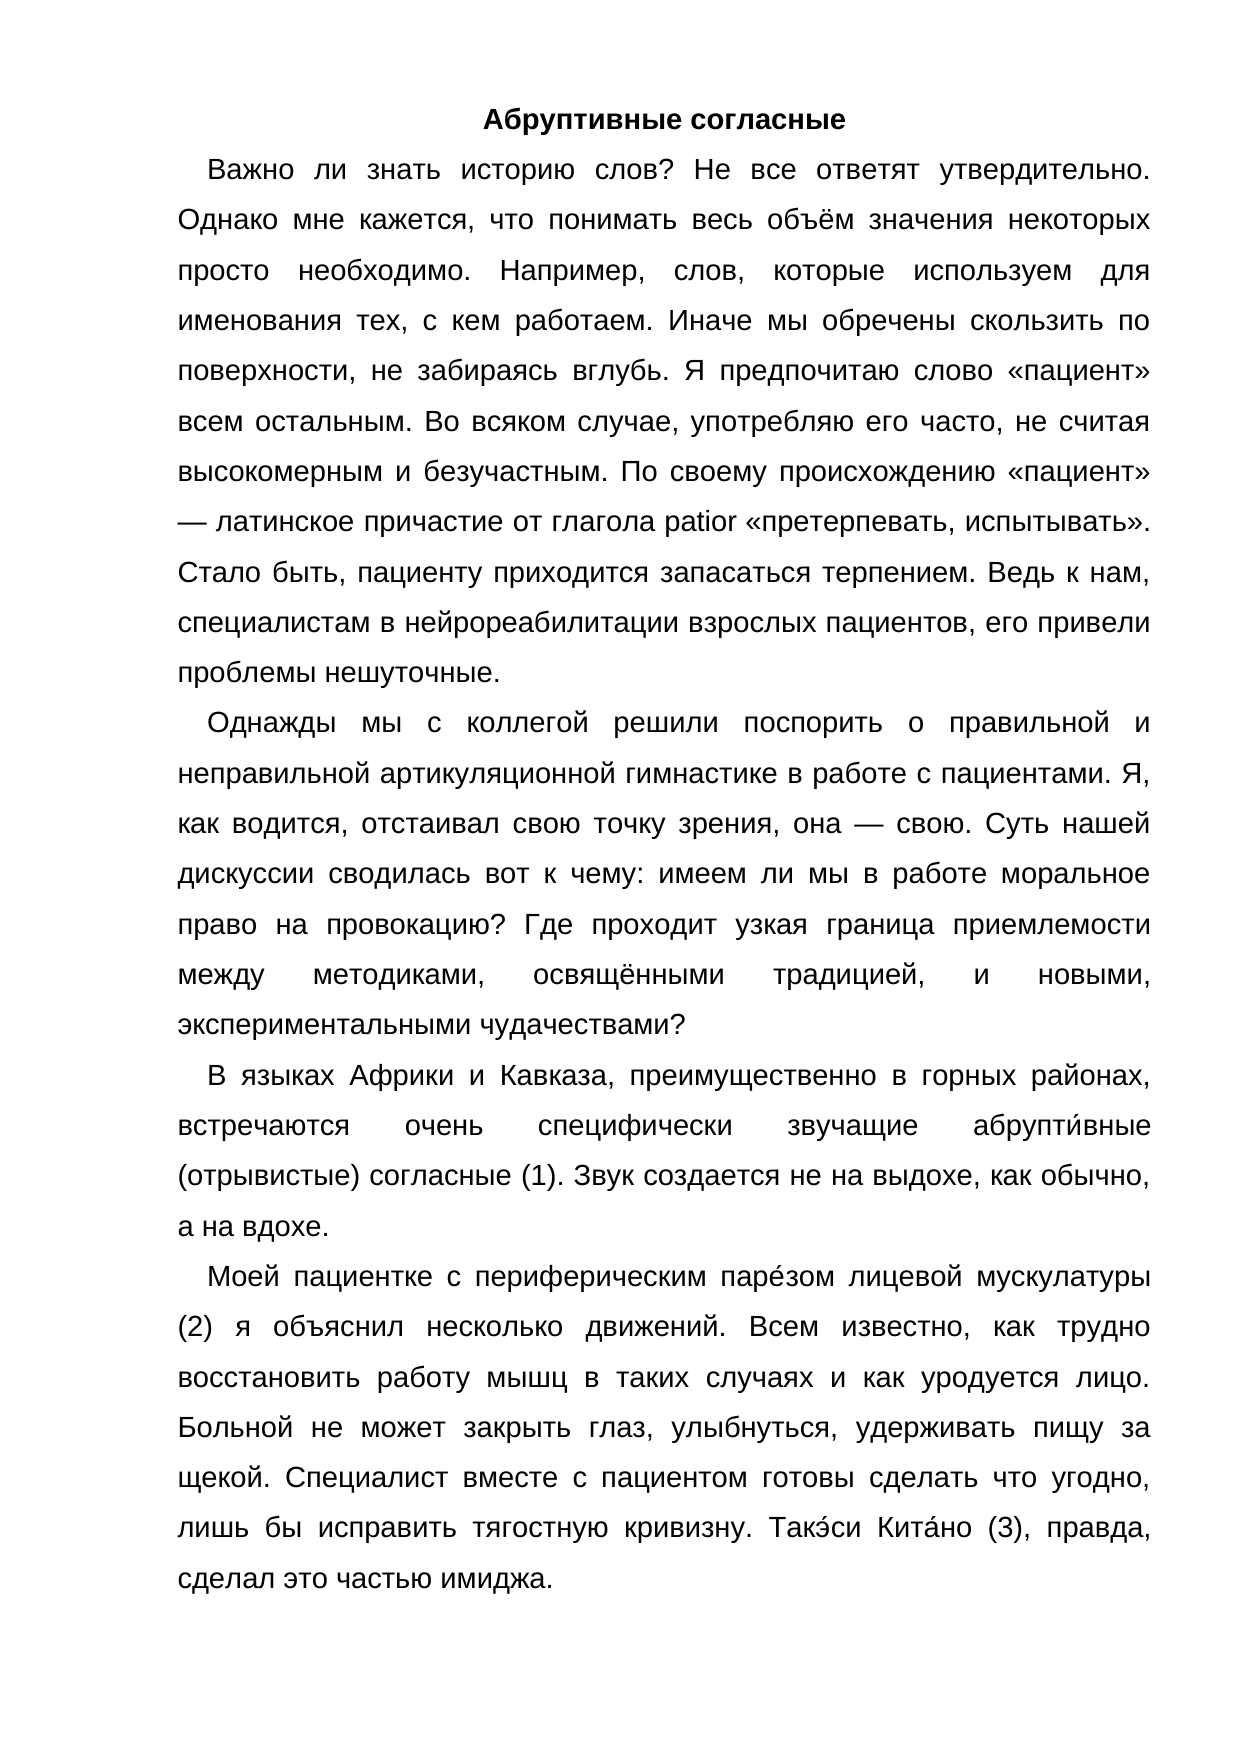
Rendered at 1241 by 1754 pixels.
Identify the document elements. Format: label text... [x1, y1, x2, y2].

text Моей пациентке с периферическим паре́зом лицевой мускулатуры (2) я объяснил несколько движений. Всем известно, как трудно восстановить работу мышц в таких случаях и как уродуется лицо. Больной не может закрыть глаз, улыбнуться, удерживать пищу за щекой. Специалист вместе с пациентом готовы сделать что угодно, лишь бы исправить тягостную кривизну. Такэ́си Кита́но (3), правда, сделал это частью имиджа. [177, 1259, 1152, 1594]
text Абруптивные согласные [177, 102, 1152, 135]
text Важно ли знать историю слов? Не все ответят утвердительно. Однако мне кажется, что понимать весь объём значения некоторых просто необходимо. Например, слов, которые используем для именования тех, с кем работаем. Иначе мы обречены скользить по поверхности, не забираясь вглубь. Я предпочитаю слово «пациент» всем остальным. Во всяком случае, употребляю его часто, не считая высокомерным и безучастным. По своему происхождению «пациент» — латинское причастие от глагола patior «претерпевать, испытывать». Стало быть, пациенту приходится запасаться терпением. Ведь к нам, специалистам в нейрореабилитации взрослых пациентов, его привели проблемы нешуточные. [177, 152, 1152, 689]
text В языках Африки и Кавказа, преимущественно в горных районах, встречаются очень специфически звучащие абрупти́вные (отрывистые) согласные (1). Звук создается не на выдохе, как обычно, а на вдохе. [177, 1058, 1152, 1242]
text Однажды мы с коллегой решили поспорить о правильной и неправильной артикуляционной гимнастике в работе с пациентами. Я, как водится, отстаивал свою точку зрения, она — свою. Суть нашей дискуссии сводилась вот к чему: имеем ли мы в работе моральное право на провокацию? Где проходит узкая граница приемлемости между методиками, освящёнными традицией, и новыми, экспериментальными чудачествами? [177, 706, 1152, 1041]
